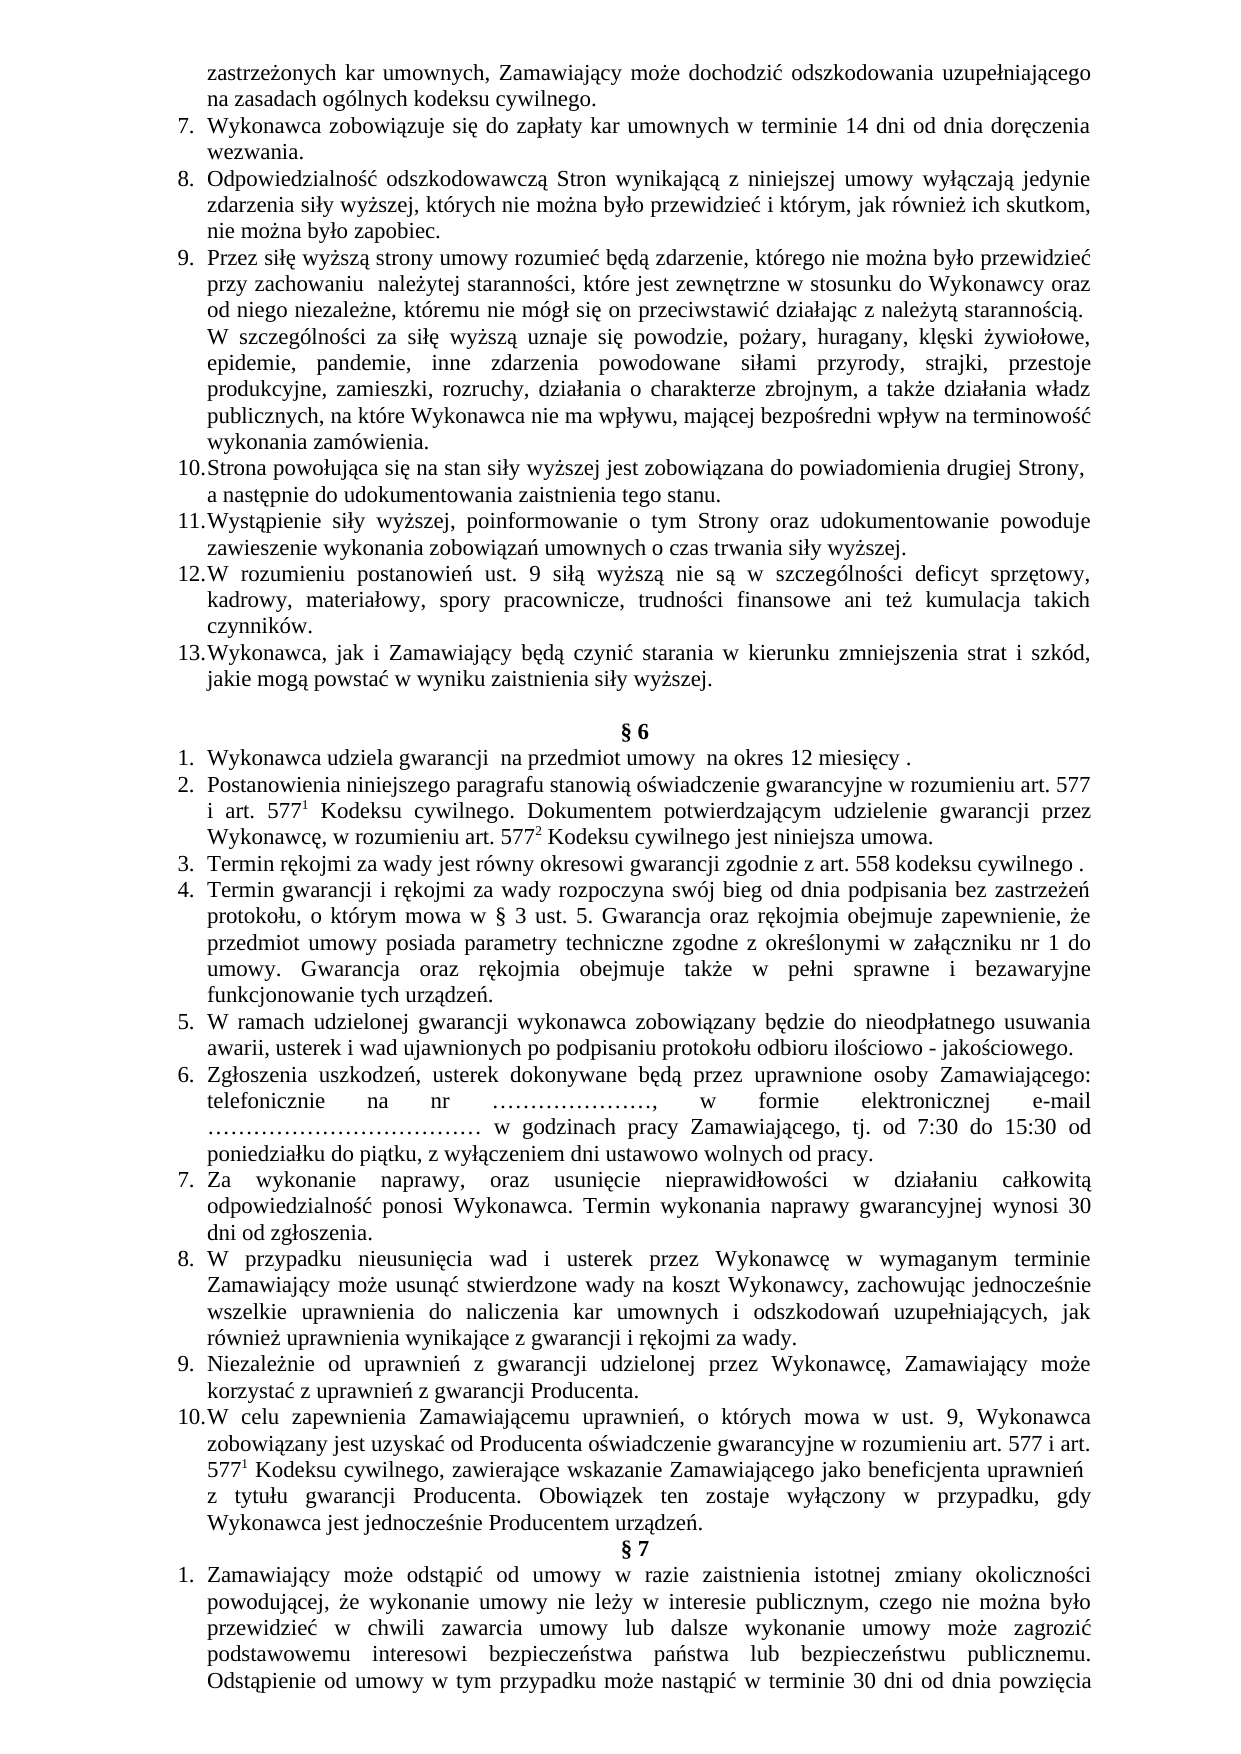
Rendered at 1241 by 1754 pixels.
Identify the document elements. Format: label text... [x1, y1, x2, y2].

list Postanowienia niniejszego paragrafu stanowią oświadczenie gwarancyjne w rozumieniu art. 577 i art. 5771 Kodeksu cywilnego. Dokumentem potwierdzającym udzielenie gwarancji przez Wykonawcę, w rozumieniu art. 5772 Kodeksu cywilnego jest niniejsza umowa. [177, 771, 1092, 850]
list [177, 59, 1092, 112]
list Strona powołująca się na stan siły wyższej jest zobowiązana do powiadomienia drugiej Strony, a następnie do udokumentowania zaistnienia tego stanu. [177, 454, 1092, 507]
list W przypadku nieusunięcia wad i usterek przez Wykonawcę w wymaganym terminie Zamawiający może usunąć stwierdzone wady na koszt Wykonawcy, zachowując jednocześnie wszelkie uprawnienia do naliczenia kar umownych i odszkodowań uzupełniających, jak również uprawnienia wynikające z gwarancji i rękojmi za wady. [177, 1245, 1092, 1351]
list W rozumieniu postanowień ust. 9 siłą wyższą nie są w szczególności deficyt sprzętowy, kadrowy, materiałowy, spory pracownicze, trudności finansowe ani też kumulacja takich czynników. [177, 560, 1092, 639]
list Za wykonanie naprawy, oraz usunięcie nieprawidłowości w działaniu całkowitą odpowiedzialność ponosi Wykonawca. Termin wykonania naprawy gwarancyjnej wynosi 30 dni od zgłoszenia. [177, 1166, 1092, 1245]
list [177, 1561, 1093, 1693]
list W celu zapewnienia Zamawiającemu uprawnień, o których mowa w ust. 9, Wykonawca zobowiązany jest uzyskać od Producenta oświadczenie gwarancyjne w rozumieniu art. 577 i art. 5771 Kodeksu cywilnego, zawierające wskazanie Zamawiającego jako beneficjenta uprawnień z tytułu gwarancji Producenta. Obowiązek ten zostaje wyłączony w przypadku, gdy Wykonawca jest jednocześnie Producentem urządzeń. [177, 1403, 1092, 1535]
list Odpowiedzialność odszkodowawczą Stron wynikającą z niniejszej umowy wyłączają jedynie zdarzenia siły wyższej, których nie można było przewidzieć i którym, jak również ich skutkom, nie można było zapobiec. [177, 164, 1092, 244]
list Niezależnie od uprawnień z gwarancji udzielonej przez Wykonawcę, Zamawiający może korzystać z uprawnień z gwarancji Producenta. [177, 1351, 1092, 1403]
list W ramach udzielonej gwarancji wykonawca zobowiązany będzie do nieodpłatnego usuwania awarii, usterek i wad ujawnionych po podpisaniu protokołu odbioru ilościowo - jakościowego. [177, 1008, 1092, 1061]
list Wystąpienie siły wyższej, poinformowanie o tym Strony oraz udokumentowanie powoduje zawieszenie wykonania zobowiązań umownych o czas trwania siły wyższej. [177, 507, 1092, 560]
text § 7 [177, 1535, 1092, 1561]
text § 6 [269, 718, 1000, 744]
list Wykonawca udziela gwarancji na przedmiot umowy na okres 12 miesięcy . [177, 744, 1092, 771]
list Wykonawca, jak i Zamawiający będą czynić starania w kierunku zmniejszenia strat i szkód, jakie mogą powstać w wyniku zaistnienia siły wyższej. [177, 639, 1092, 692]
list Termin rękojmi za wady jest równy okresowi gwarancji zgodnie z art. 558 kodeksu cywilnego . [177, 850, 1092, 876]
list Zgłoszenia uszkodzeń, usterek dokonywane będą przez uprawnione osoby Zamawiającego: telefonicznie na nr …………………, w formie elektronicznej e-mail ……………………………… w godzinach pracy Zamawiającego, tj. od 7:30 do 15:30 od poniedziałku do piątku, z wyłączeniem dni ustawowo wolnych od pracy. [177, 1061, 1092, 1166]
list Wykonawca zobowiązuje się do zapłaty kar umownych w terminie 14 dni od dnia doręczenia wezwania. [177, 112, 1092, 164]
list Termin gwarancji i rękojmi za wady rozpoczyna swój bieg od dnia podpisania bez zastrzeżeń protokołu, o którym mowa w § 3 ust. 5. Gwarancja oraz rękojmia obejmuje zapewnienie, że przedmiot umowy posiada parametry techniczne zgodne z określonymi w załączniku nr 1 do umowy. Gwarancja oraz rękojmia obejmuje także w pełni sprawne i bezawaryjne funkcjonowanie tych urządzeń. [177, 876, 1092, 1008]
list Przez siłę wyższą strony umowy rozumieć będą zdarzenie, którego nie można było przewidzieć przy zachowaniu należytej staranności, które jest zewnętrzne w stosunku do Wykonawcy oraz od niego niezależne, któremu nie mógł się on przeciwstawić działając z należytą starannością. W szczególności za siłę wyższą uznaje się powodzie, pożary, huragany, klęski żywiołowe, epidemie, pandemie, inne zdarzenia powodowane siłami przyrody, strajki, przestoje produkcyjne, zamieszki, rozruchy, działania o charakterze zbrojnym, a także działania władz publicznych, na które Wykonawca nie ma wpływu, mającej bezpośredni wpływ na terminowość wykonania zamówienia. [177, 244, 1092, 454]
